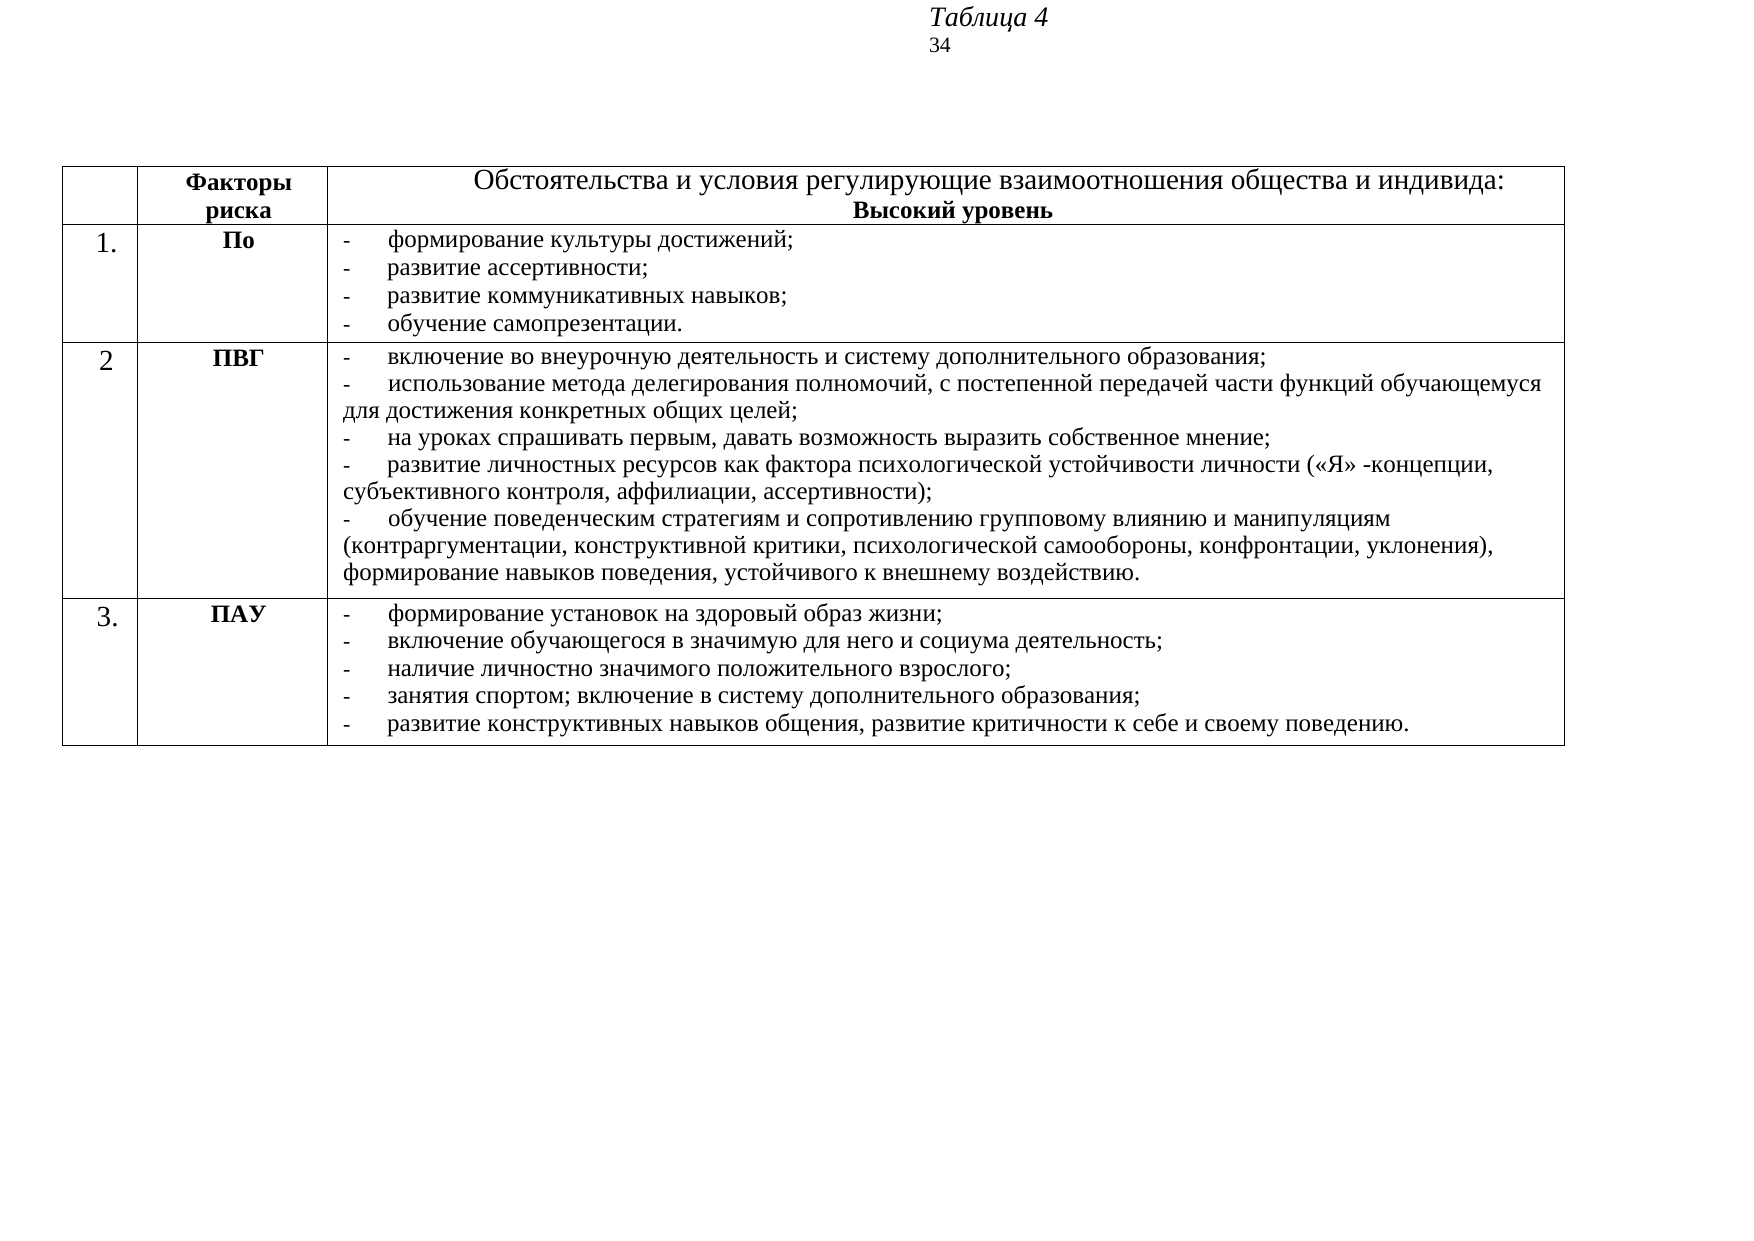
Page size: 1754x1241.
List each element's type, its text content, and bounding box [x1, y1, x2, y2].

table_cell формирование культуры достижений; развитие ассертивности; развитие коммуникативных навыков; обучение самопрезентации. [328, 225, 1564, 342]
table_cell По [138, 225, 327, 342]
table_cell ПВГ [138, 343, 327, 598]
table_header Факторы риска [138, 167, 327, 224]
table_cell формирование установок на здоровый образ жизни; включение обучающегося в значимую для него и социума деятельность; наличие личностно значимого положительного взрослого; занятия спортом; включение в систему дополнительного образования; развитие конструктивных навыков общения, развитие критичности к себе и своему поведению. [328, 599, 1564, 744]
table_cell включение во внеурочную деятельность и систему дополнительного образования; использование метода делегирования полномочий, с постепенной передачей части функций обучающемуся для достижения конкретных общих целей; на уроках спрашивать первым, давать возможность выразить собственное мнение; развитие личностных ресурсов как фактора психологической устойчивости личности («Я» -концепции, субъективного контроля, аффилиации, ассертивности); обучение поведенческим стратегиям и сопротивлению групповому влиянию и манипуляциям (контраргументации, конструктивной критики, психологической самообороны, конфронтации, уклонения), формирование навыков поведения, устойчивого к внешнему воздействию. [328, 343, 1564, 598]
table_cell 3. [63, 599, 137, 744]
table_cell 2 [63, 343, 137, 598]
table_header Обстоятельства и условия регулирующие взаимоотношения общества и индивида: Высокий уровень [328, 167, 1564, 224]
table_cell 1. [63, 225, 137, 342]
table_cell ПАУ [138, 599, 327, 744]
table_header [63, 167, 137, 224]
